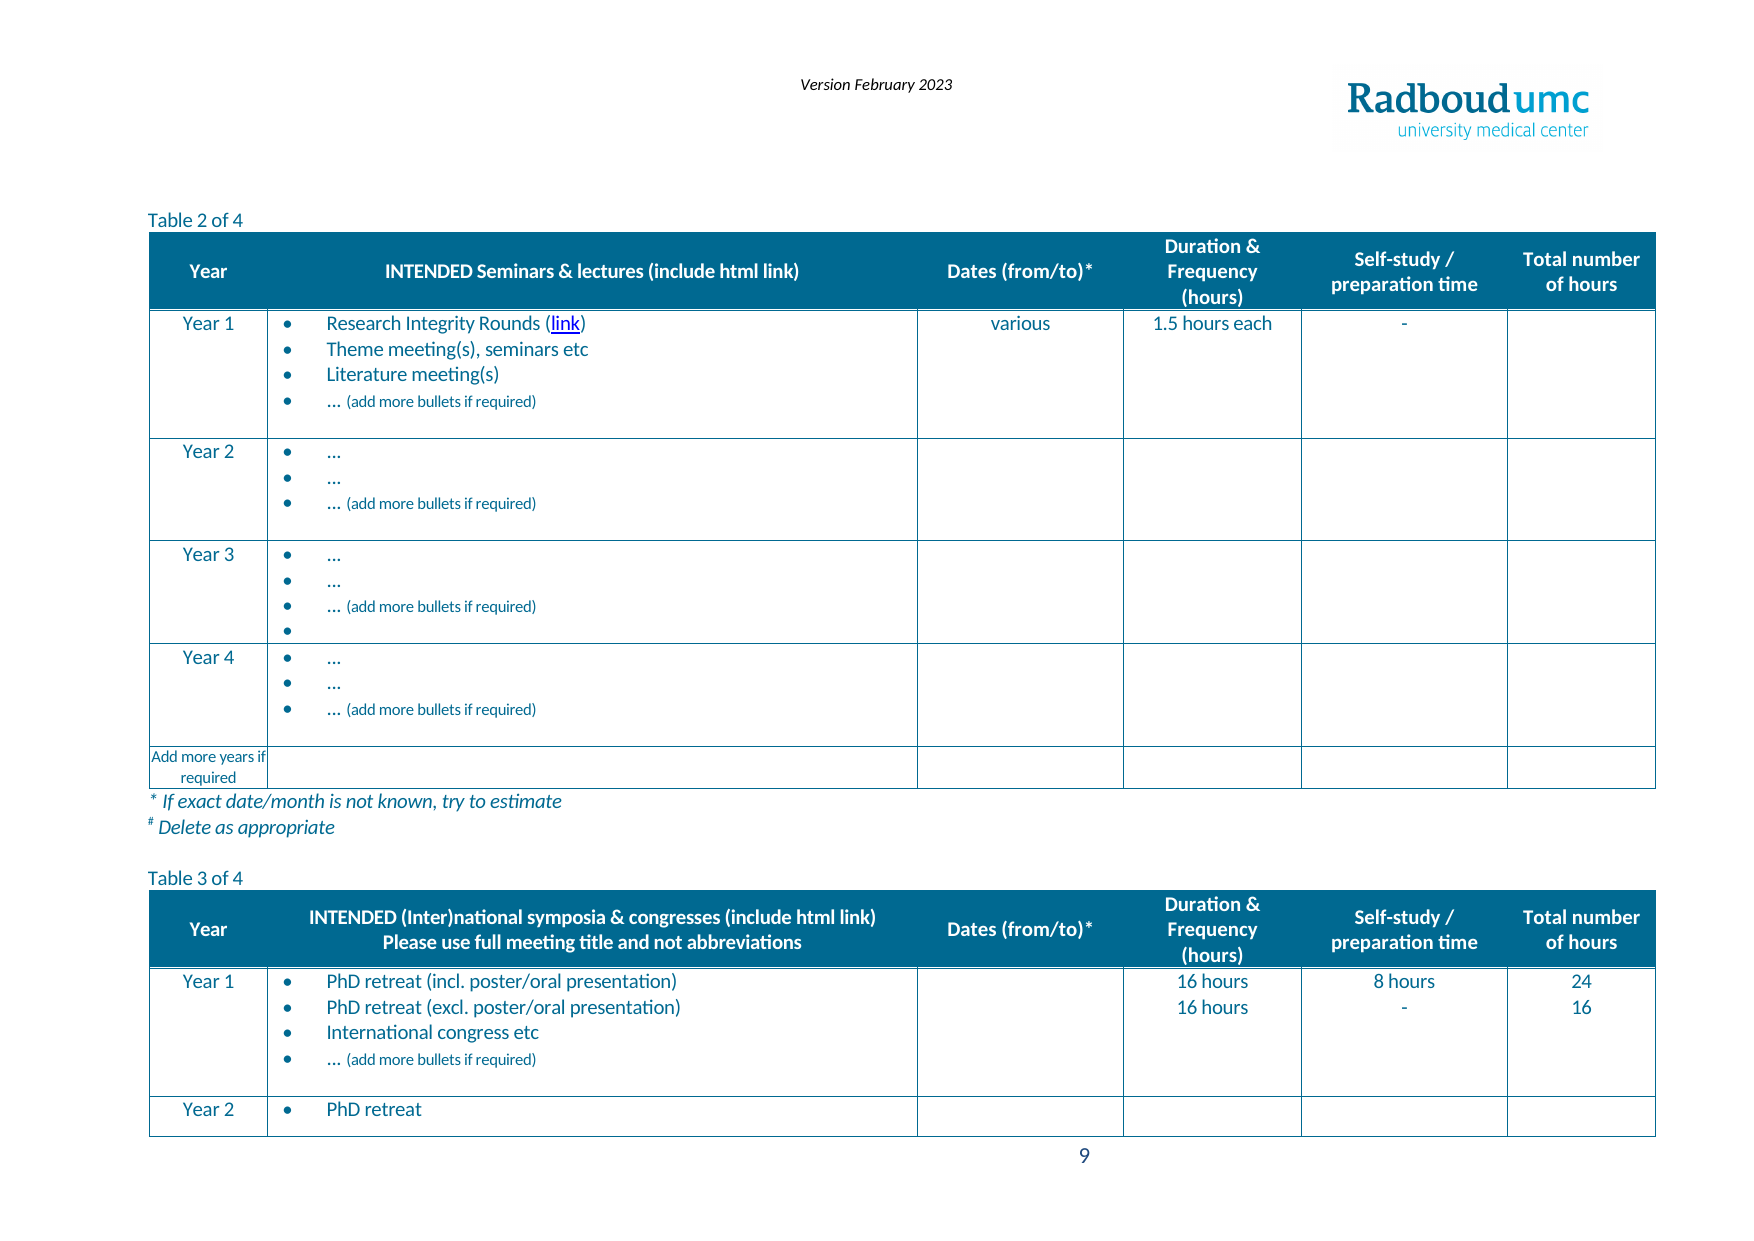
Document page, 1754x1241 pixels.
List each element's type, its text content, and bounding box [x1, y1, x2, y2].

text * If exact date/month is not known, try to estimate [148, 789, 1606, 814]
table_cell [1508, 644, 1655, 746]
table_header Dates (from/to)* [918, 233, 1123, 309]
text # Delete as appropriate [148, 814, 1606, 839]
table_cell Year 4 [150, 644, 267, 746]
table_cell [1508, 439, 1655, 540]
table_cell Year 1 [150, 969, 267, 1096]
table_cell [1124, 1097, 1301, 1136]
table_header Duration & Frequency (hours) [1124, 233, 1301, 309]
table_cell [1124, 439, 1301, 540]
picture [147, 817, 153, 825]
table_cell Year 2 [150, 439, 267, 540]
table_cell Add more years if required [150, 747, 267, 787]
table_header Self-study / preparation time [1302, 891, 1507, 967]
table_cell [918, 1097, 1123, 1136]
table_cell [918, 439, 1123, 540]
table_cell ... ... ... (add more bullets if required) [268, 541, 917, 643]
table_header INTENDED Seminars & lectures (include html link) [268, 233, 917, 309]
table_cell ... ... ... (add more bullets if required) [268, 439, 917, 540]
table_cell - [1302, 311, 1507, 438]
table_cell Research Integrity Rounds (link) Theme meeting(s), seminars etc Literature meeting(s) ... (add more bullets if required) [268, 311, 917, 438]
table_cell [1508, 747, 1655, 787]
table_cell [1302, 1097, 1507, 1136]
table_cell [268, 747, 917, 787]
table_cell Year 2 [150, 1097, 267, 1136]
table_header Duration & Frequency (hours) [1124, 891, 1301, 967]
table_cell Year 3 [150, 541, 267, 643]
text Table 2 of 4 [148, 207, 1606, 232]
table_cell 16 hours 16 hours [1124, 969, 1301, 1096]
table_header INTENDED (Inter)national symposia & congresses (include html link) Please use full meeting title and not abbreviations [268, 891, 917, 967]
table_header Total number of hours [1508, 233, 1655, 309]
table_cell 8 hours - [1302, 969, 1507, 1096]
table_cell [1508, 311, 1655, 438]
table_cell [1124, 541, 1301, 643]
table_cell [918, 747, 1123, 787]
table_header Year [150, 891, 267, 967]
table_cell ... ... ... (add more bullets if required) [268, 644, 917, 746]
table_cell PhD retreat (incl. poster/oral presentation) PhD retreat (excl. poster/oral presentation) International congress etc ... (add more bullets if required) [268, 969, 917, 1096]
table_header Year [150, 233, 267, 309]
table_cell 1.5 hours each [1124, 311, 1301, 438]
table_cell various [918, 311, 1123, 438]
table_cell [1302, 439, 1507, 540]
table_header Dates (from/to)* [918, 891, 1123, 967]
table_cell [1124, 644, 1301, 746]
table_cell [918, 541, 1123, 643]
table_cell [918, 969, 1123, 1096]
table_cell [1124, 747, 1301, 787]
text Table 3 of 4 [148, 865, 1606, 890]
picture [1332, 64, 1603, 152]
table_cell [918, 644, 1123, 746]
table_cell [1508, 1097, 1655, 1136]
table_cell [1508, 541, 1655, 643]
table_cell PhD retreat ... ... (add more bullets if required) [268, 1097, 917, 1136]
table_cell [1302, 541, 1507, 643]
table_cell 24 16 [1508, 969, 1655, 1096]
table_cell Year 1 [150, 311, 267, 438]
table_cell [1302, 644, 1507, 746]
table_header Total number of hours [1508, 891, 1655, 967]
table_header Self-study / preparation time [1302, 233, 1507, 309]
table_cell [1302, 747, 1507, 787]
